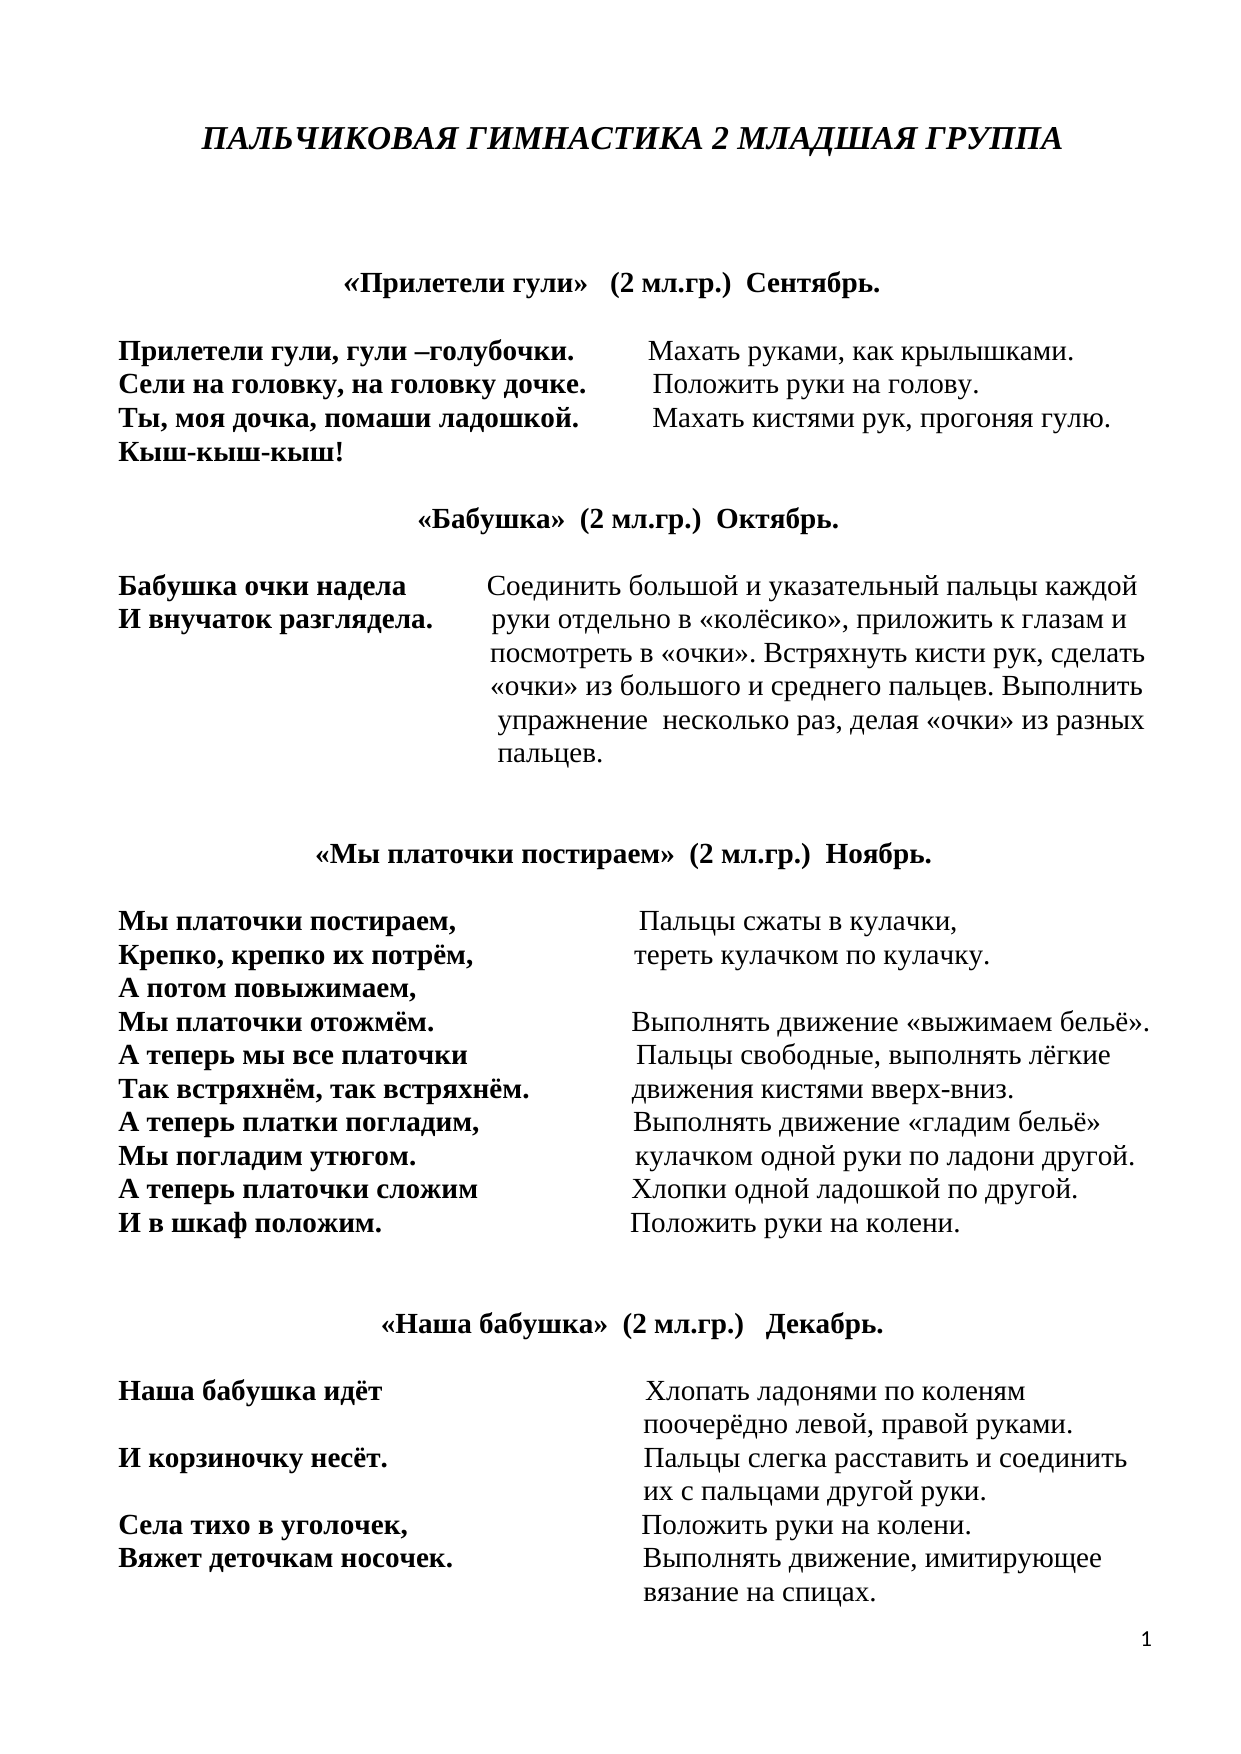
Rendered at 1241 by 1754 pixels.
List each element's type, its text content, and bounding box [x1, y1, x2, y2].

text А потом повыжимаем, [118, 970, 1152, 1004]
text их с пальцами другой руки. [118, 1473, 1152, 1507]
text пальцев. [118, 736, 1152, 769]
text «Прилетели гули» (2 мл.гр.) Сентябрь. [118, 261, 1152, 299]
text Вяжет деточкам носочек. Выполнять движение, имитирующее [118, 1541, 1152, 1574]
text «Бабушка» (2 мл.гр.) Октябрь. [118, 501, 1152, 534]
text «Наша бабушка» (2 мл.гр.) Декабрь. [118, 1306, 1152, 1339]
text А теперь платочки сложим Хлопки одной ладошкой по другой. [118, 1172, 1152, 1205]
text Так встряхнём, так встряхнём. движения кистями вверх-вниз. [118, 1071, 1152, 1104]
text Ты, моя дочка, помаши ладошкой. Махать кистями рук, прогоняя гулю. [118, 400, 1152, 434]
text «Мы платочки постираем» (2 мл.гр.) Ноябрь. [118, 836, 1152, 870]
text Кыш-кыш-кыш! [118, 434, 1152, 467]
text Сели на головку, на головку дочке. Положить руки на голову. [118, 367, 1152, 400]
text Крепко, крепко их потрём, тереть кулачком по кулачку. [118, 937, 1152, 970]
text Наша бабушка идёт Хлопать ладонями по коленям [118, 1373, 1152, 1406]
text посмотреть в «очки». Встряхнуть кисти рук, сделать [118, 635, 1152, 668]
text «очки» из большого и среднего пальцев. Выполнить [118, 668, 1152, 702]
text упражнение несколько раз, делая «очки» из разных [118, 702, 1152, 736]
text Прилетели гули, гули –голубочки. Махать руками, как крылышками. [118, 333, 1152, 367]
text ПАЛЬЧИКОВАЯ ГИМНАСТИКА 2 МЛАДШАЯ ГРУППА [118, 118, 1152, 156]
text И в шкаф положим. Положить руки на колени. [118, 1205, 1152, 1239]
text И корзиночку несёт. Пальцы слегка расставить и соединить [118, 1440, 1152, 1473]
text И внучаток разглядела. руки отдельно в «колёсико», приложить к глазам и [118, 601, 1152, 635]
text Мы платочки постираем, Пальцы сжаты в кулачки, [118, 903, 1152, 937]
text А теперь мы все платочки Пальцы свободные, выполнять лёгкие [118, 1037, 1152, 1071]
text вязание на спицах. [118, 1574, 1152, 1608]
text А теперь платки погладим, Выполнять движение «гладим бельё» [118, 1104, 1152, 1138]
text Мы погладим утюгом. кулачком одной руки по ладони другой. [118, 1138, 1152, 1172]
text Бабушка очки надела Соединить большой и указательный пальцы каждой [118, 568, 1152, 601]
text поочерёдно левой, правой руками. [118, 1406, 1152, 1440]
text Села тихо в уголочек, Положить руки на колени. [118, 1507, 1152, 1541]
text Мы платочки отожмём. Выполнять движение «выжимаем бельё». [118, 1004, 1152, 1037]
